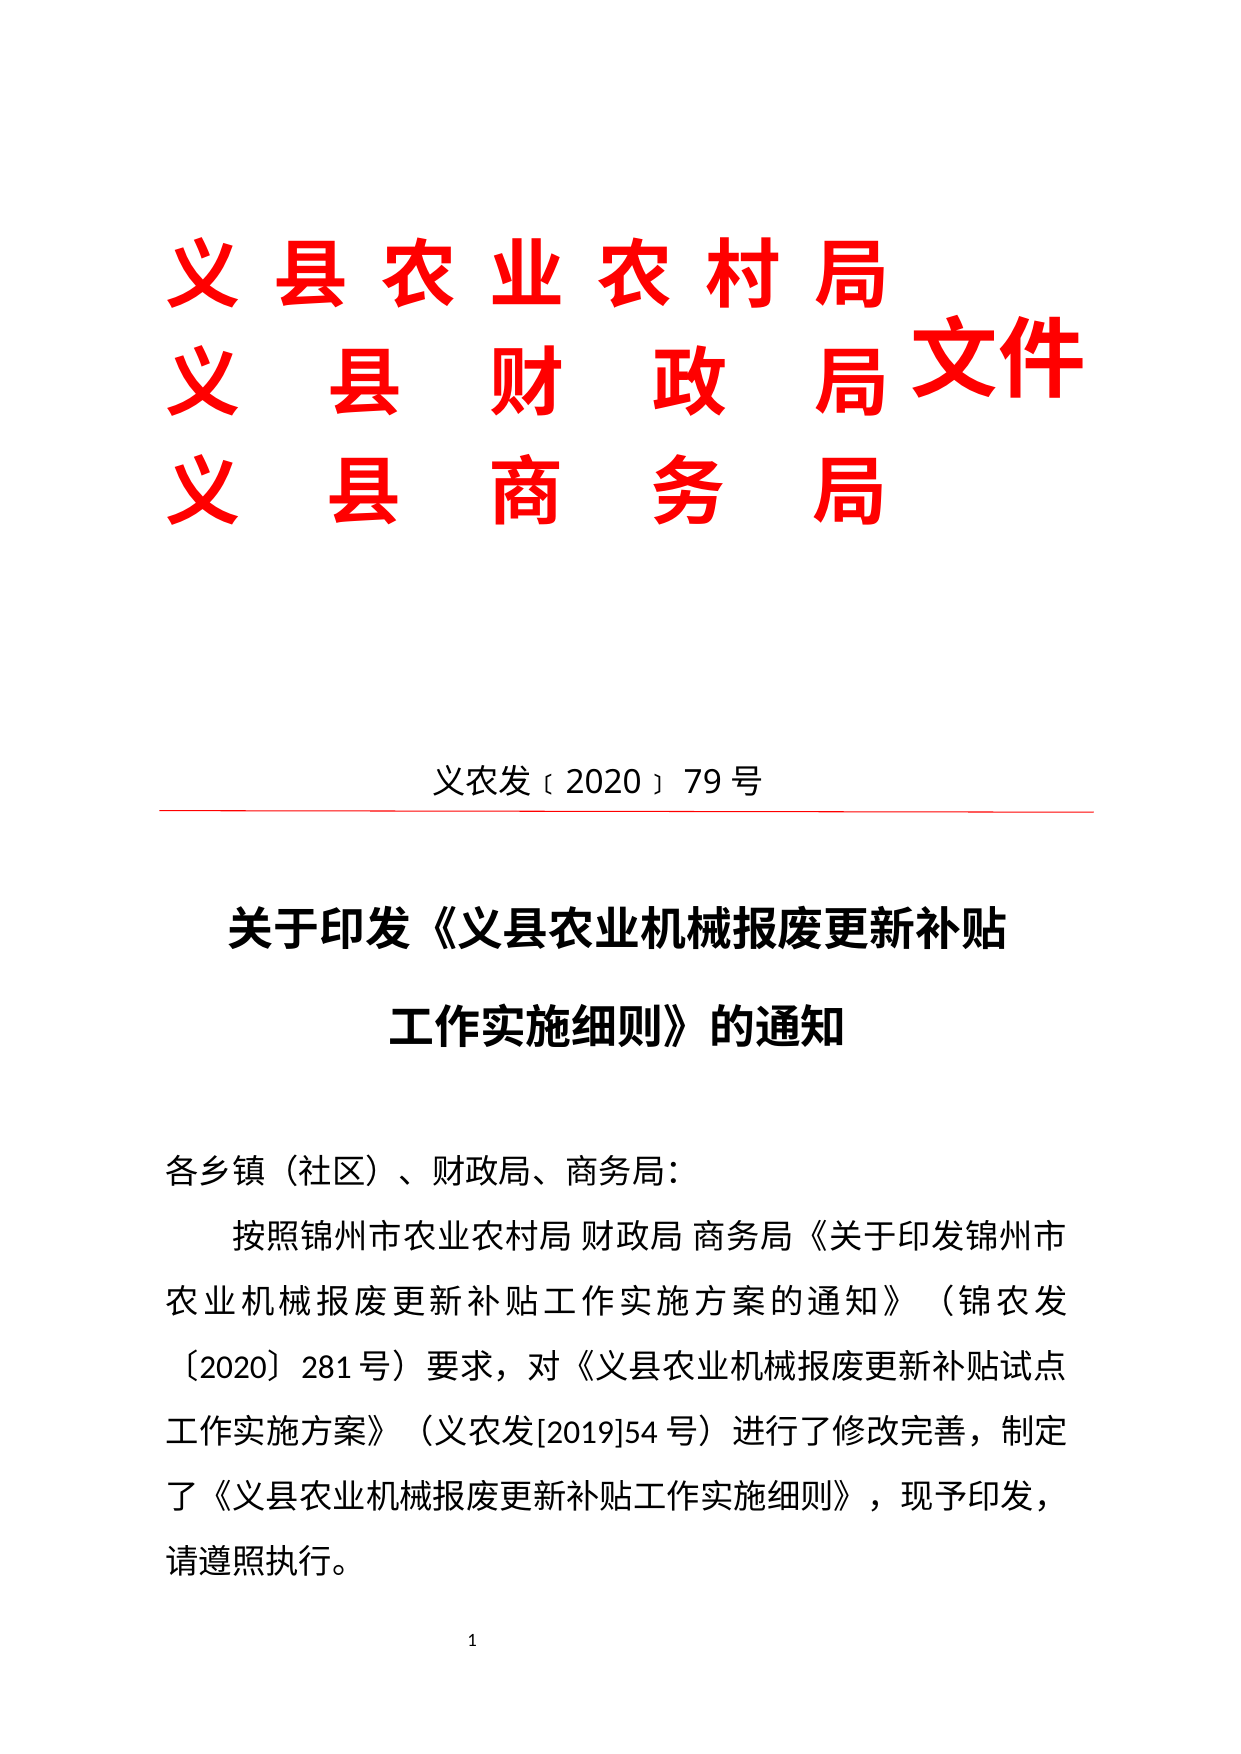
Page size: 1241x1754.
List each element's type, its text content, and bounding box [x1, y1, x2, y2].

text 工作实施细则》的通知 [165, 974, 1069, 1072]
text 义农发﹝2020﹞ 79 号 [165, 747, 1069, 811]
text 关于印发《义县农业机械报废更新补贴 [165, 877, 1069, 974]
text 按照锦州市农业农村局 财政局 商务局《关于印发锦州市农业机械报废更新补贴工作实施方案的通知》（锦农发〔2020〕281号）要求，对《义县农业机械报废更新补贴试点工作实施方案》（义农发[2019]54号）进行了修改完善，制定了《义县农业机械报废更新补贴工作实施细则》，现予印发，请遵照执行。 [165, 1202, 1069, 1592]
text 各乡镇（社区）、财政局、商务局： [165, 1137, 1069, 1202]
